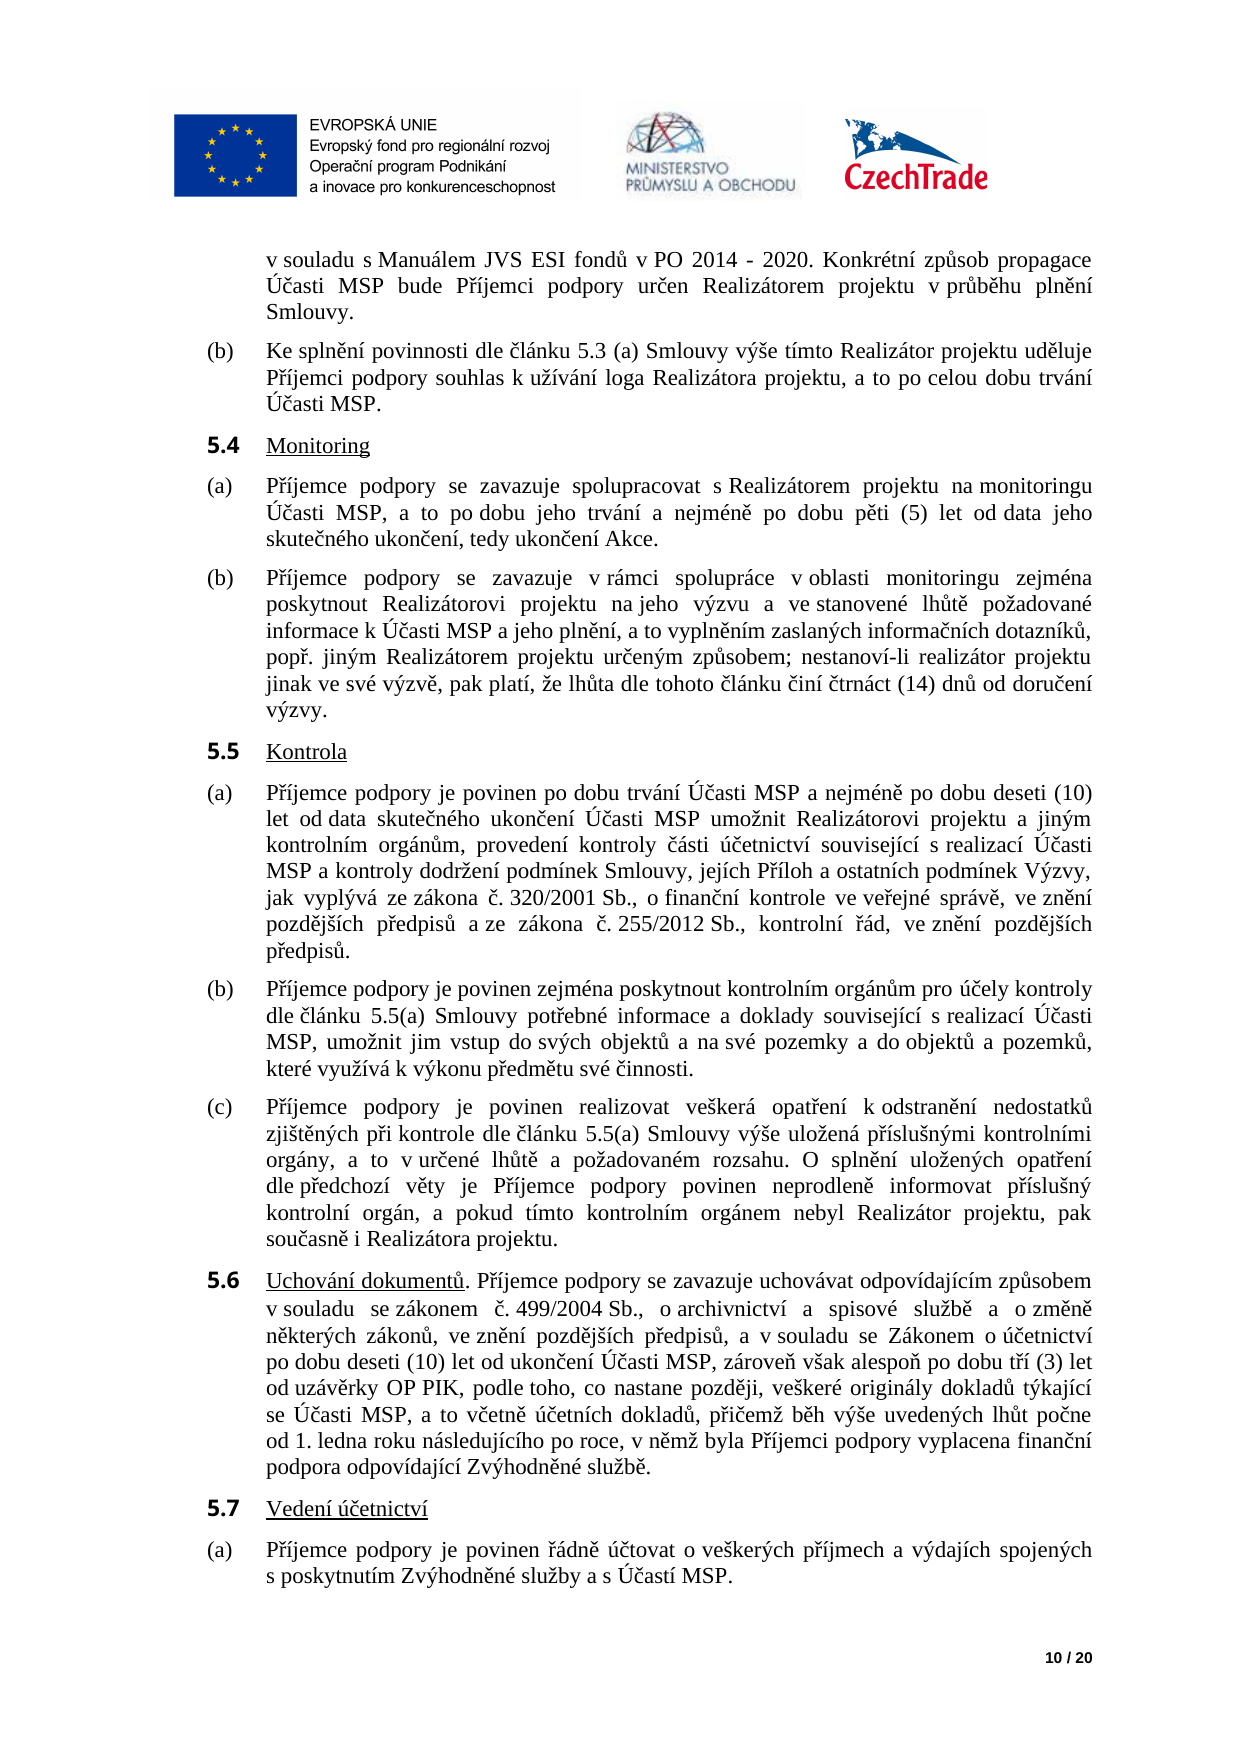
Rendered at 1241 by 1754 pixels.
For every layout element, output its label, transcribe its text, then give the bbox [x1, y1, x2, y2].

picture [147, 87, 583, 202]
text Příjemce podpory se zavazuje v rámci spolupráce v oblasti monitoringu zejména poskytnout Realizátorovi projektu na jeho výzvu a ve stanovené lhůtě požadované informace k Účasti MSP a jeho plnění, a to vyplněním zaslaných informačních dotazníků, popř. jiným Realizátorem projektu určeným způsobem; nestanoví-li realizátor projektu jinak ve své výzvě, pak platí, že lhůta dle tohoto článku činí čtrnáct (14) dnů od doručení výzvy. [207, 564, 1092, 722]
list (b) Ke splnění povinnosti dle článku 5.3 (a) Smlouvy výše tímto Realizátor projektu uděluje Příjemci podpory souhlas k užívání loga Realizátora projektu, a to po celou dobu trvání Účasti MSP. [207, 337, 1092, 416]
text Příjemce podpory se zavazuje spolupracovat s Realizátorem projektu na monitoringu Účasti MSP, a to po dobu jeho trvání a nejméně po dobu pěti (5) let od data jeho skutečného ukončení, tedy ukončení Akce. [207, 473, 1092, 552]
text Vedení účetnictví [207, 1492, 1092, 1523]
text Uchování dokumentů. Příjemce podpory se zavazuje uchovávat odpovídajícím způsobem v souladu se zákonem č. 499/2004 Sb., o archivnictví a spisové službě a o změně některých zákonů, ve znění pozdějších předpisů, a v souladu se Zákonem o účetnictví po dobu deseti (10) let od ukončení Účasti MSP, zároveň však alespoň po dobu tří (3) let od uzávěrky OP PIK, podle toho, co nastane později, veškeré originály dokladů týkající se Účasti MSP, a to včetně účetních dokladů, přičemž běh výše uvedených lhůt počne od 1. ledna roku následujícího po roce, v němž byla Příjemci podpory vyplacena finanční podpora odpovídající Zvýhodněné službě. [207, 1264, 1092, 1480]
picture [845, 107, 988, 202]
text Příjemce podpory je povinen po dobu trvání Účasti MSP a nejméně po dobu deseti (10) let od data skutečného ukončení Účasti MSP umožnit Realizátorovi projektu a jiným kontrolním orgánům, provedení kontroly části účetnictví související s realizací Účasti MSP a kontroly dodržení podmínek Smlouvy, jejích Příloh a ostatních podmínek Výzvy, jak vyplývá ze zákona č. 320/2001 Sb., o finanční kontrole ve veřejné správě, ve znění pozdějších předpisů a ze zákona č. 255/2012 Sb., kontrolní řád, ve znění pozdějších předpisů. [207, 778, 1092, 963]
text Kontrola [207, 735, 1092, 766]
text Příjemce podpory je povinen zejména poskytnout kontrolním orgánům pro účely kontroly dle článku 5.5(a) Smlouvy potřebné informace a doklady související s realizací Účasti MSP, umožnit jim vstup do svých objektů a na své pozemky a do objektů a pozemků, které využívá k výkonu předmětu své činnosti. [207, 976, 1092, 1081]
text Příjemce podpory je povinen řádně účtovat o veškerých příjmech a výdajích spojených s poskytnutím Zvýhodněné služby a s Účastí MSP. [207, 1536, 1092, 1589]
text Monitoring [207, 429, 1092, 460]
text Příjemce podpory je povinen realizovat veškerá opatření k odstranění nedostatků zjištěných při kontrole dle článku 5.5(a) Smlouvy výše uložená příslušnými kontrolními orgány, a to v určené lhůtě a požadovaném rozsahu. O splnění uložených opatření dle předchozí věty je Příjemce podpory povinen neprodleně informovat příslušný kontrolní orgán, a pokud tímto kontrolním orgánem nebyl Realizátor projektu, pak současně i Realizátora projektu. [207, 1093, 1092, 1252]
picture [616, 101, 805, 202]
